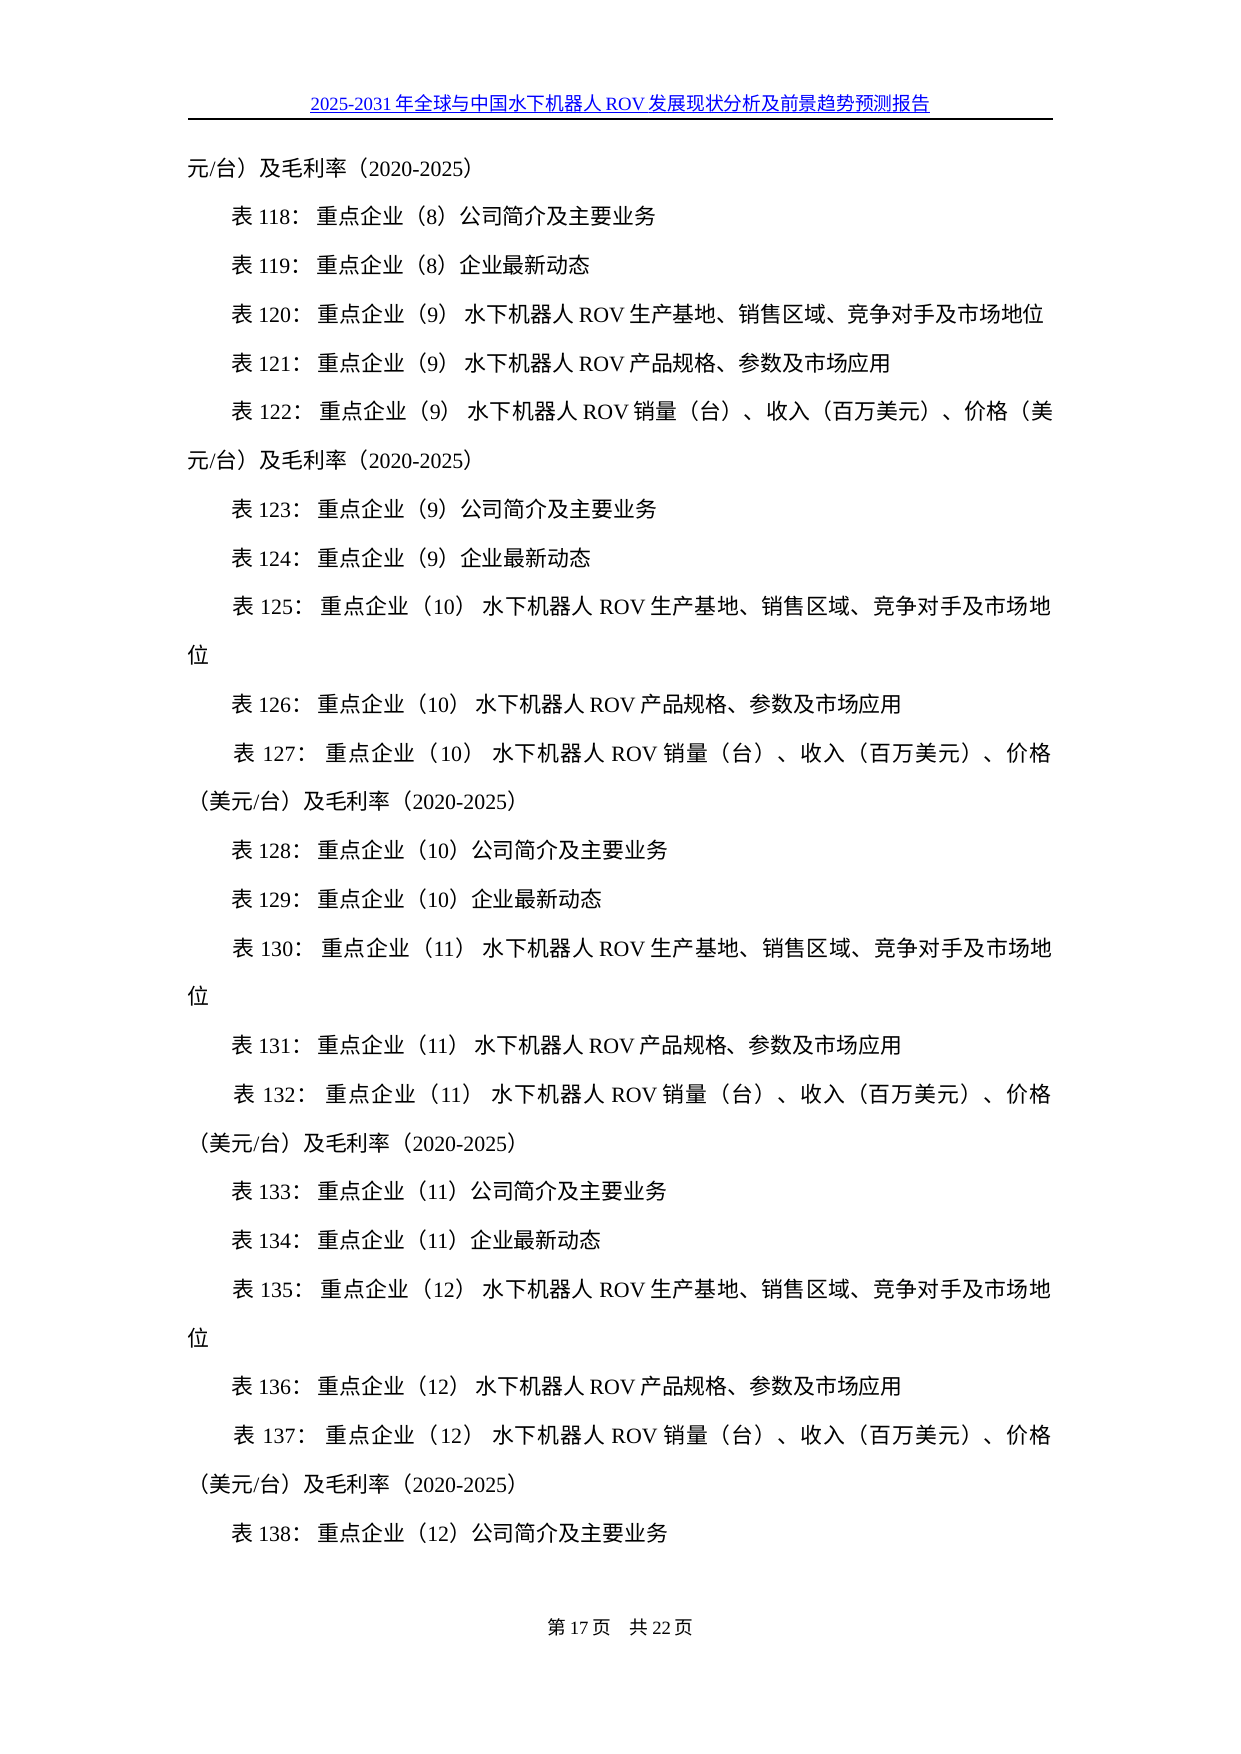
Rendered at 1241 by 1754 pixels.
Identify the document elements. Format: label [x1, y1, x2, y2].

text [187, 150, 1053, 1548]
